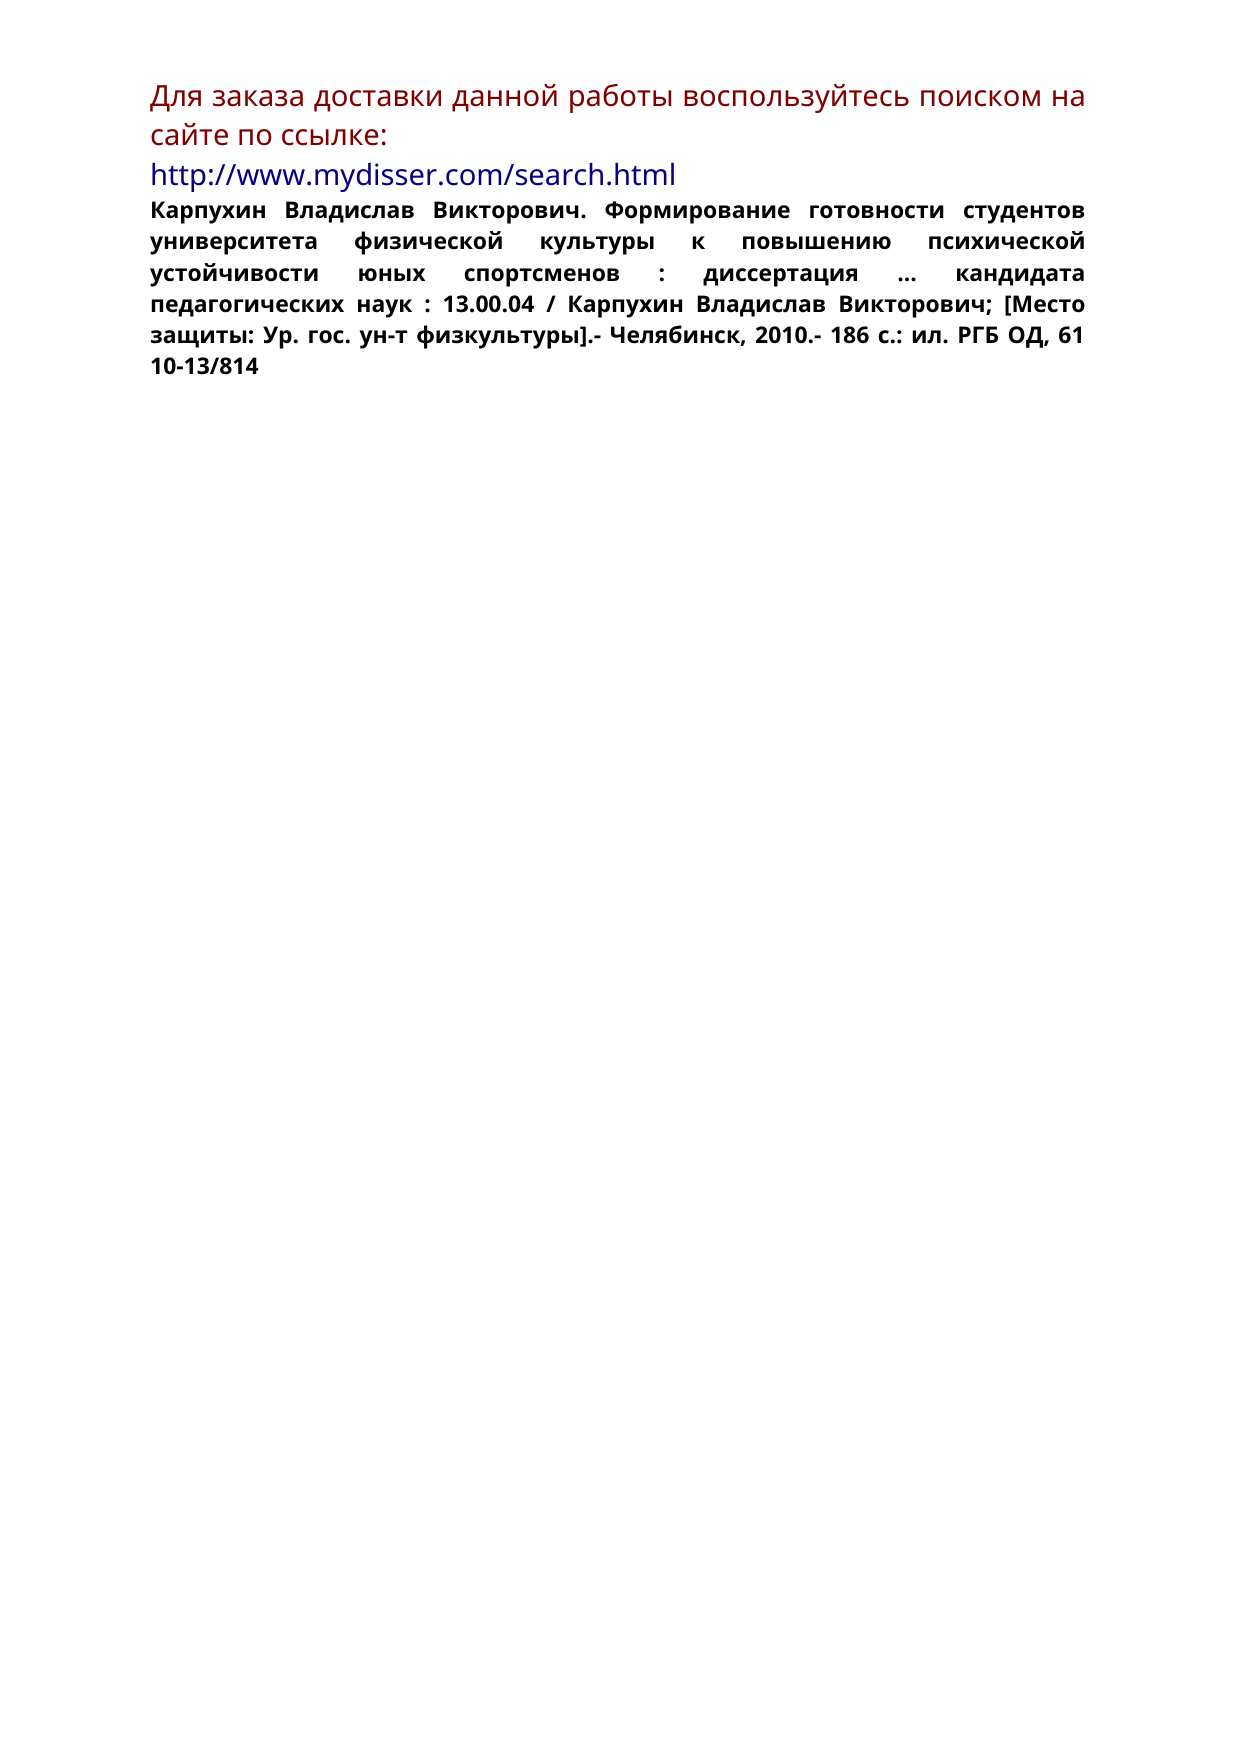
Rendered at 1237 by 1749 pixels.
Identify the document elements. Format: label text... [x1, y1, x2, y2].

text Карпухин Владислав Викторович. Формирование готовности студентов университета физической культуры к повышению психической устойчивости юных спортсменов : диссертация ... кандидата педагогических наук : 13.00.04 / Карпухин Владислав Викторович; [Место защиты: Ур. гос. ун-т физкультуры].- Челябинск, 2010.- 186 с.: ил. РГБ ОД, 61 10-13/814 [150, 194, 1086, 382]
